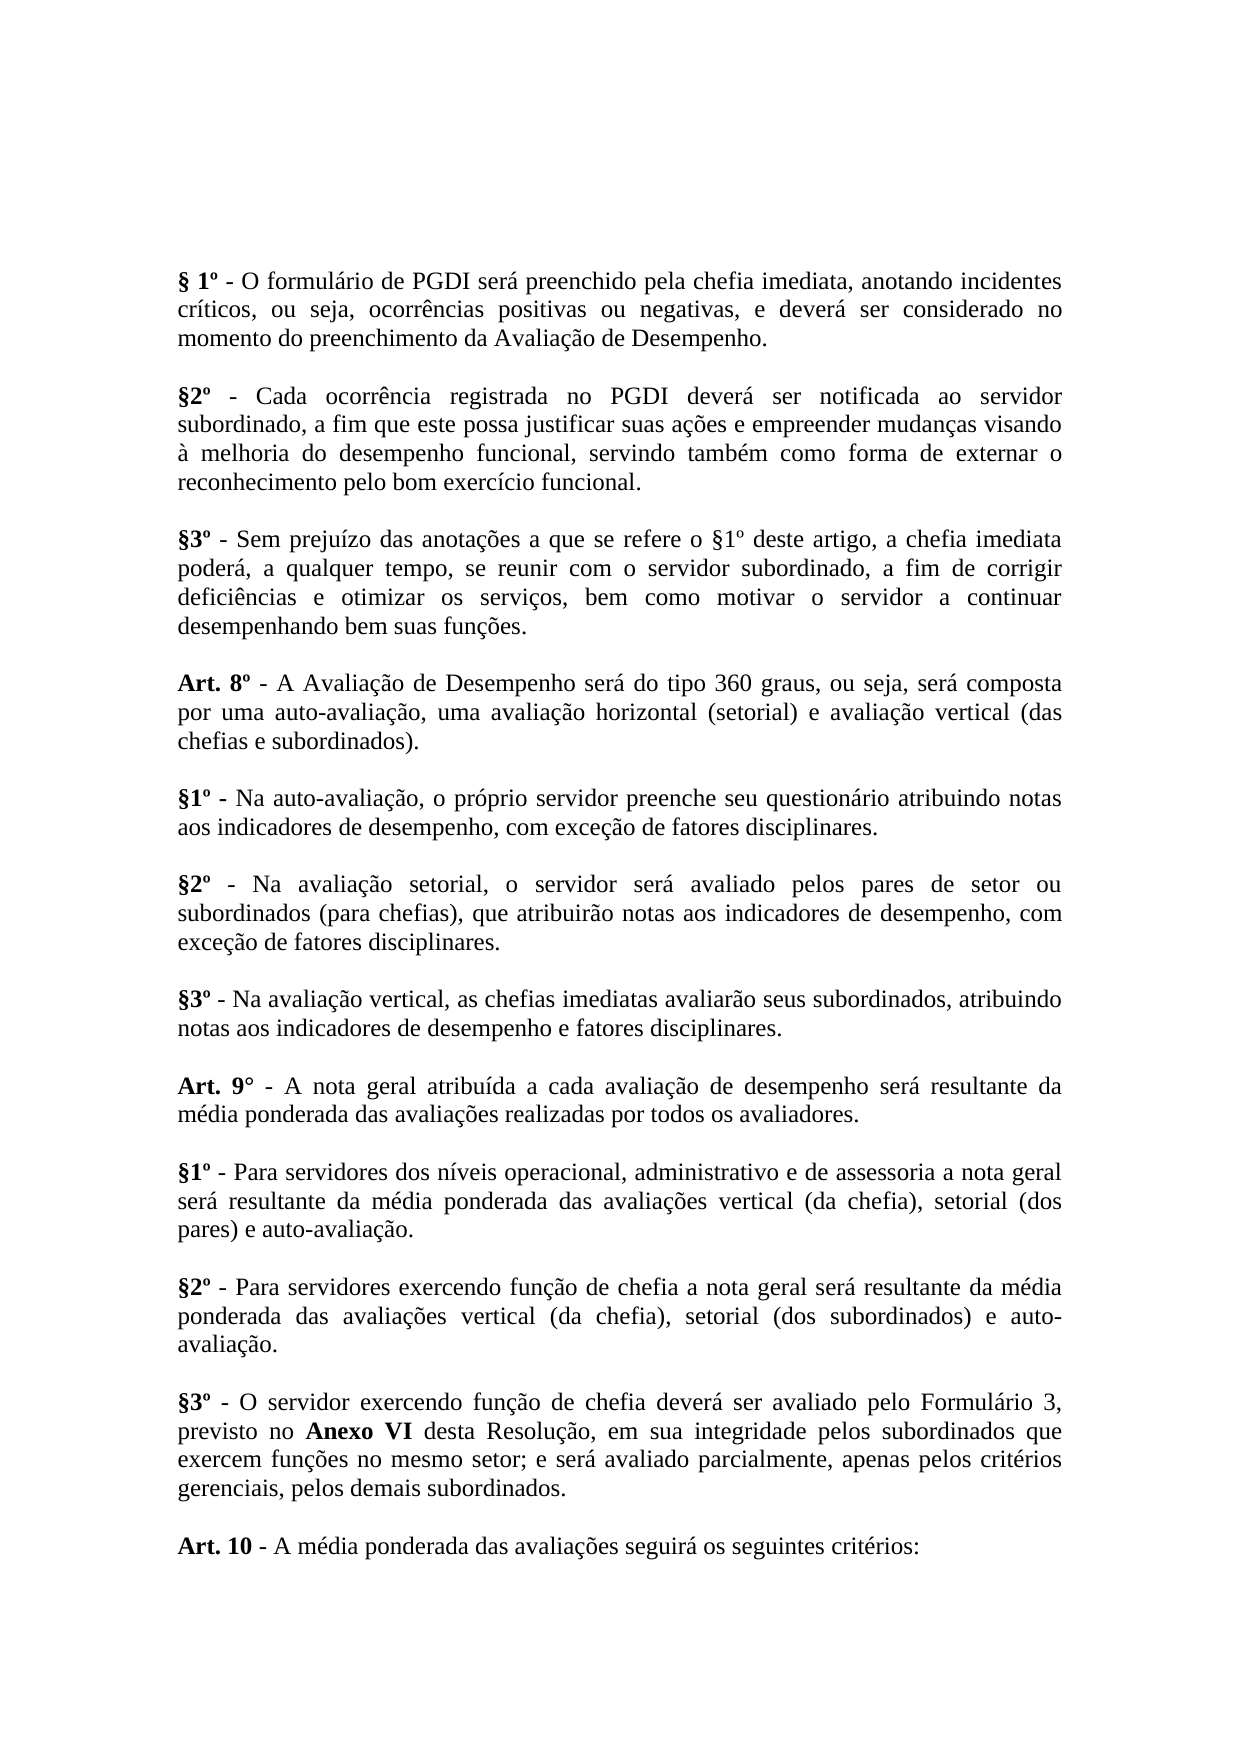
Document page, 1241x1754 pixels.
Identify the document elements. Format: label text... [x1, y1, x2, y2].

text §2º - Para servidores exercendo função de chefia a nota geral será resultante da média ponderada das avaliações vertical (da chefia), setorial (dos subordinados) e auto-avaliação. [177, 1272, 1063, 1358]
text Art. 9° - A nota geral atribuída a cada avaliação de desempenho será resultante da média ponderada das avaliações realizadas por todos os avaliadores. [177, 1071, 1063, 1128]
text Art. 10 - A média ponderada das avaliações seguirá os seguintes critérios: [177, 1531, 1063, 1559]
text §3º - Na avaliação vertical, as chefias imediatas avaliarão seus subordinados, atribuindo notas aos indicadores de desempenho e fatores disciplinares. [177, 984, 1063, 1042]
text Art. 8º - A Avaliação de Desempenho será do tipo 360 graus, ou seja, será composta por uma auto-avaliação, uma avaliação horizontal (setorial) e avaliação vertical (das chefias e subordinados). [177, 668, 1063, 754]
text §3º - Sem prejuízo das anotações a que se refere o §1º deste artigo, a chefia imediata poderá, a qualquer tempo, se reunir com o servidor subordinado, a fim de corrigir deficiências e otimizar os serviços, bem como motivar o servidor a continuar desempenhando bem suas funções. [177, 524, 1063, 639]
text §1º - Na auto-avaliação, o próprio servidor preenche seu questionário atribuindo notas aos indicadores de desempenho, com exceção de fatores disciplinares. [177, 783, 1063, 841]
text §2º - Na avaliação setorial, o servidor será avaliado pelos pares de setor ou subordinados (para chefias), que atribuirão notas aos indicadores de desempenho, com exceção de fatores disciplinares. [177, 869, 1063, 956]
text §1º - Para servidores dos níveis operacional, administrativo e de assessoria a nota geral será resultante da média ponderada das avaliações vertical (da chefia), setorial (dos pares) e auto-avaliação. [177, 1157, 1063, 1243]
text § 1º - O formulário de PGDI será preenchido pela chefia imediata, anotando incidentes críticos, ou seja, ocorrências positivas ou negativas, e deverá ser considerado no momento do preenchimento da Avaliação de Desempenho. [177, 266, 1063, 352]
text §2º - Cada ocorrência registrada no PGDI deverá ser notificada ao servidor subordinado, a fim que este possa justificar suas ações e empreender mudanças visando à melhoria do desempenho funcional, servindo também como forma de externar o reconhecimento pelo bom exercício funcional. [177, 381, 1063, 496]
text §3º - O servidor exercendo função de chefia deverá ser avaliado pelo Formulário 3, previsto no Anexo VI desta Resolução, em sua integridade pelos subordinados que exercem funções no mesmo setor; e será avaliado parcialmente, apenas pelos critérios gerenciais, pelos demais subordinados. [177, 1387, 1063, 1502]
